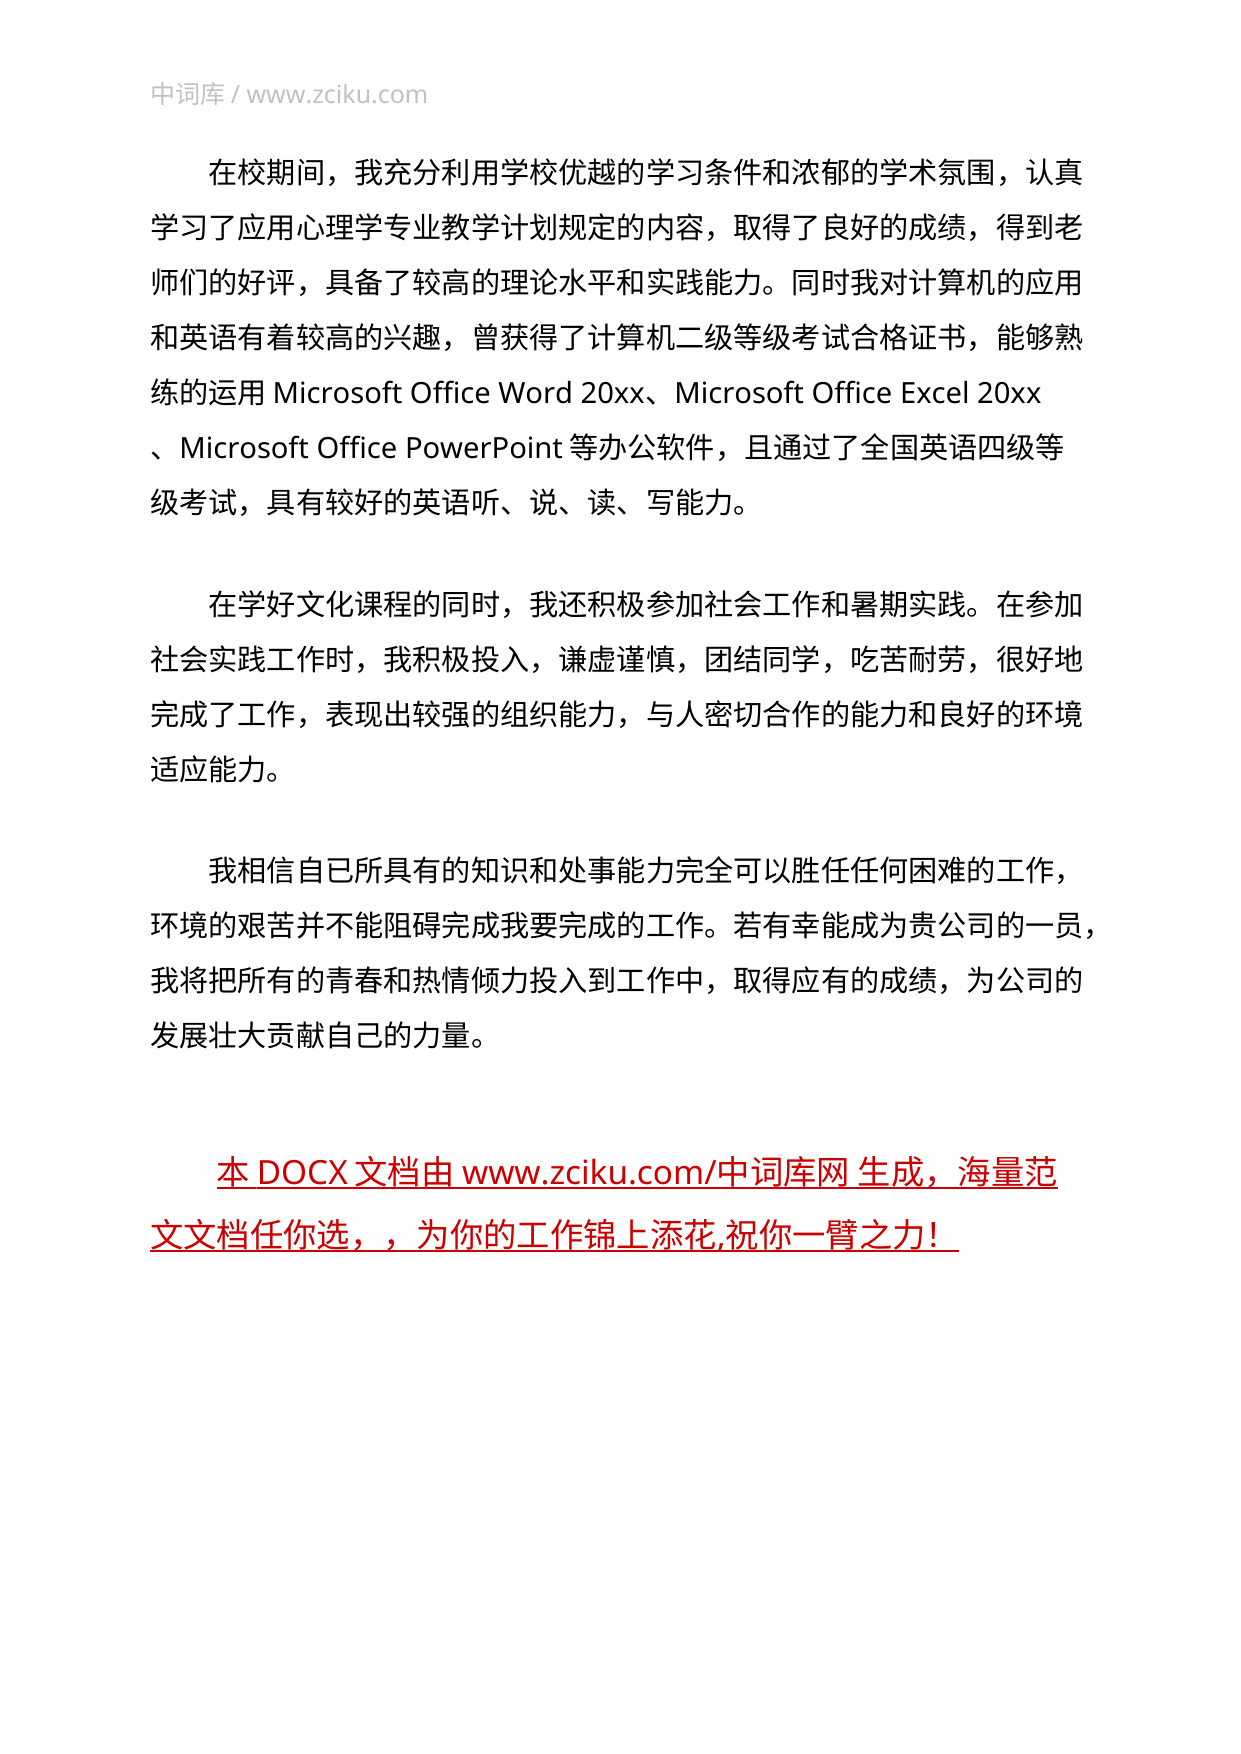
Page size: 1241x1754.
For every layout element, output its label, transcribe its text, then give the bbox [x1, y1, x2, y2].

text 我相信自已所具有的知识和处事能力完全可以胜任任何困难的工作，环境的艰苦并不能阻碍完成我要完成的工作。若有幸能成为贵公司的一员，我将把所有的青春和热情倾力投入到工作中，取得应有的成绩，为公司的发展壮大贡献自己的力量。 [150, 848, 1090, 1055]
text 本DOCX文档由 www.zciku.com/中词库网 生成，海量范文文档任你选，，为你的工作锦上添花,祝你一臂之力！ [150, 1146, 1090, 1257]
text 在学好文化课程的同时，我还积极参加社会工作和暑期实践。在参加社会实践工作时，我积极投入，谦虚谨慎，团结同学，吃苦耐劳，很好地完成了工作，表现出较强的组织能力，与人密切合作的能力和良好的环境适应能力。 [150, 581, 1090, 788]
text 在校期间，我充分利用学校优越的学习条件和浓郁的学术氛围，认真学习了应用心理学专业教学计划规定的内容，取得了良好的成绩，得到老师们的好评，具备了较高的理论水平和实践能力。同时我对计算机的应用和英语有着较高的兴趣，曾获得了计算机二级等级考试合格证书，能够熟练的运用Microsoft Office Word 20xx、Microsoft Office Excel 20xx 、Microsoft Office PowerPoint等办公软件，且通过了全国英语四级等级考试，具有较好的英语听、说、读、写能力。 [150, 150, 1090, 522]
